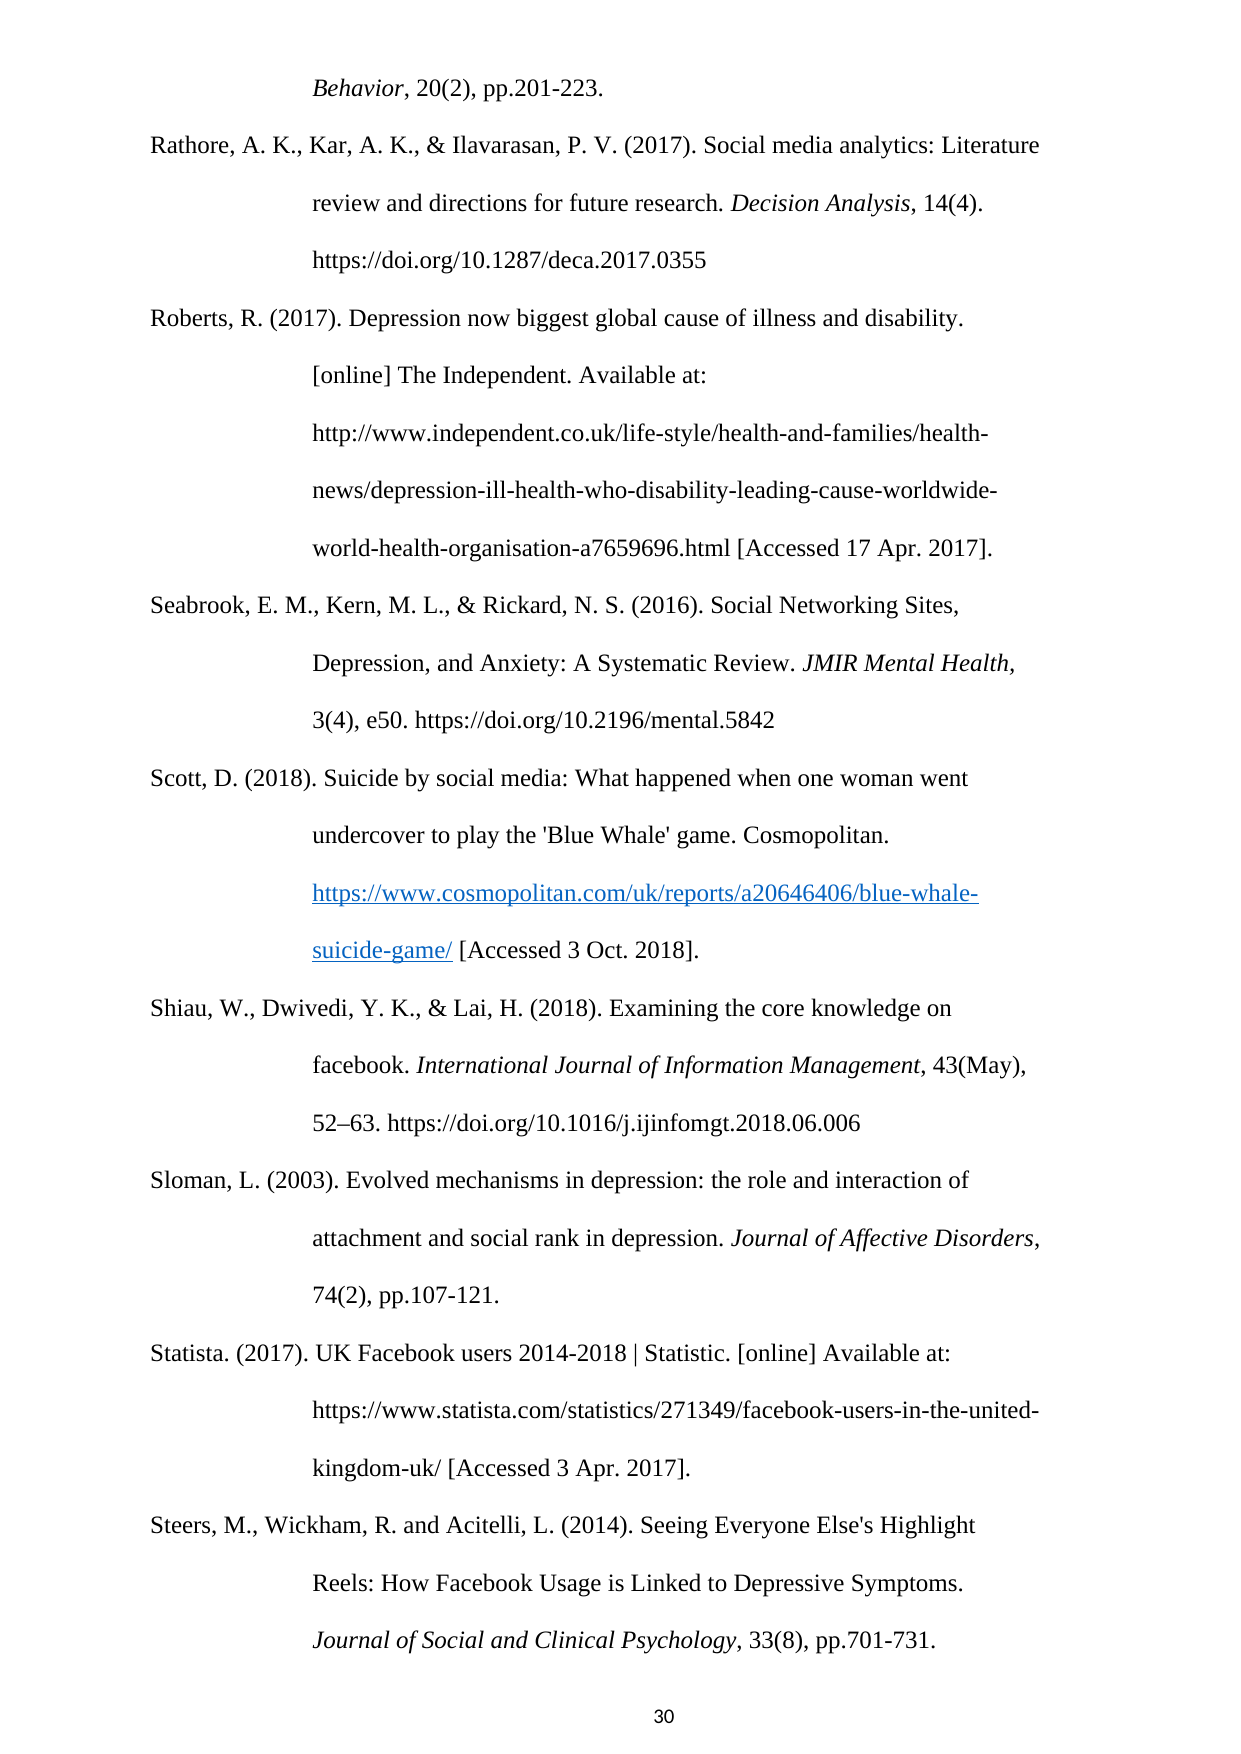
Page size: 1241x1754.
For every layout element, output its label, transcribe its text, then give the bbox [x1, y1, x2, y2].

text Shiau, W., Dwivedi, Y. K., & Lai, H. (2018). Examining the core knowledge on facebook. International Journal of Information Management, 43(May), 52–63. https://doi.org/10.1016/j.ijinfomgt.2018.06.006 [150, 993, 1043, 1137]
text https://www.cosmopolitan.com/uk/reports/a20646406/blue-whale-suicide-game/ [Accessed 3 Oct. 2018]. [150, 878, 1043, 964]
text Roberts, R. (2017). Depression now biggest global cause of illness and disability. [online] The Independent. Available at: http://www.independent.co.uk/life-style/health-and-families/health-news/depression-ill-health-who-disability-leading-cause-worldwide-world-health-organisation-a7659696.html [Accessed 17 Apr. 2017]. [150, 303, 1043, 562]
text Scott, D. (2018). Suicide by social media: What happened when one woman went undercover to play the 'Blue Whale' game. Cosmopolitan. [150, 763, 1043, 849]
text Steers, M., Wickham, R. and Acitelli, L. (2014). Seeing Everyone Else's Highlight Reels: How Facebook Usage is Linked to Depressive Symptoms. Journal of Social and Clinical Psychology, 33(8), pp.701-731. [150, 1511, 1043, 1654]
text Seabrook, E. M., Kern, M. L., & Rickard, N. S. (2016). Social Networking Sites, Depression, and Anxiety: A Systematic Review. JMIR Mental Health, 3(4), e50. https://doi.org/10.2196/mental.5842 [150, 591, 1043, 734]
text Statista. (2017). UK Facebook users 2014-2018 | Statistic. [online] Available at: https://www.statista.com/statistics/271349/facebook-users-in-the-united-kingdom-uk/ [Accessed 3 Apr. 2017]. [150, 1338, 1043, 1482]
text Sloman, L. (2003). Evolved mechanisms in depression: the role and interaction of attachment and social rank in depression. Journal of Affective Disorders, 74(2), pp.107-121. [150, 1166, 1043, 1309]
text Rathore, A. K., Kar, A. K., & Ilavarasan, P. V. (2017). Social media analytics: Literature review and directions for future research. Decision Analysis, 14(4). https://doi.org/10.1287/deca.2017.0355 [150, 131, 1043, 274]
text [150, 73, 1043, 102]
